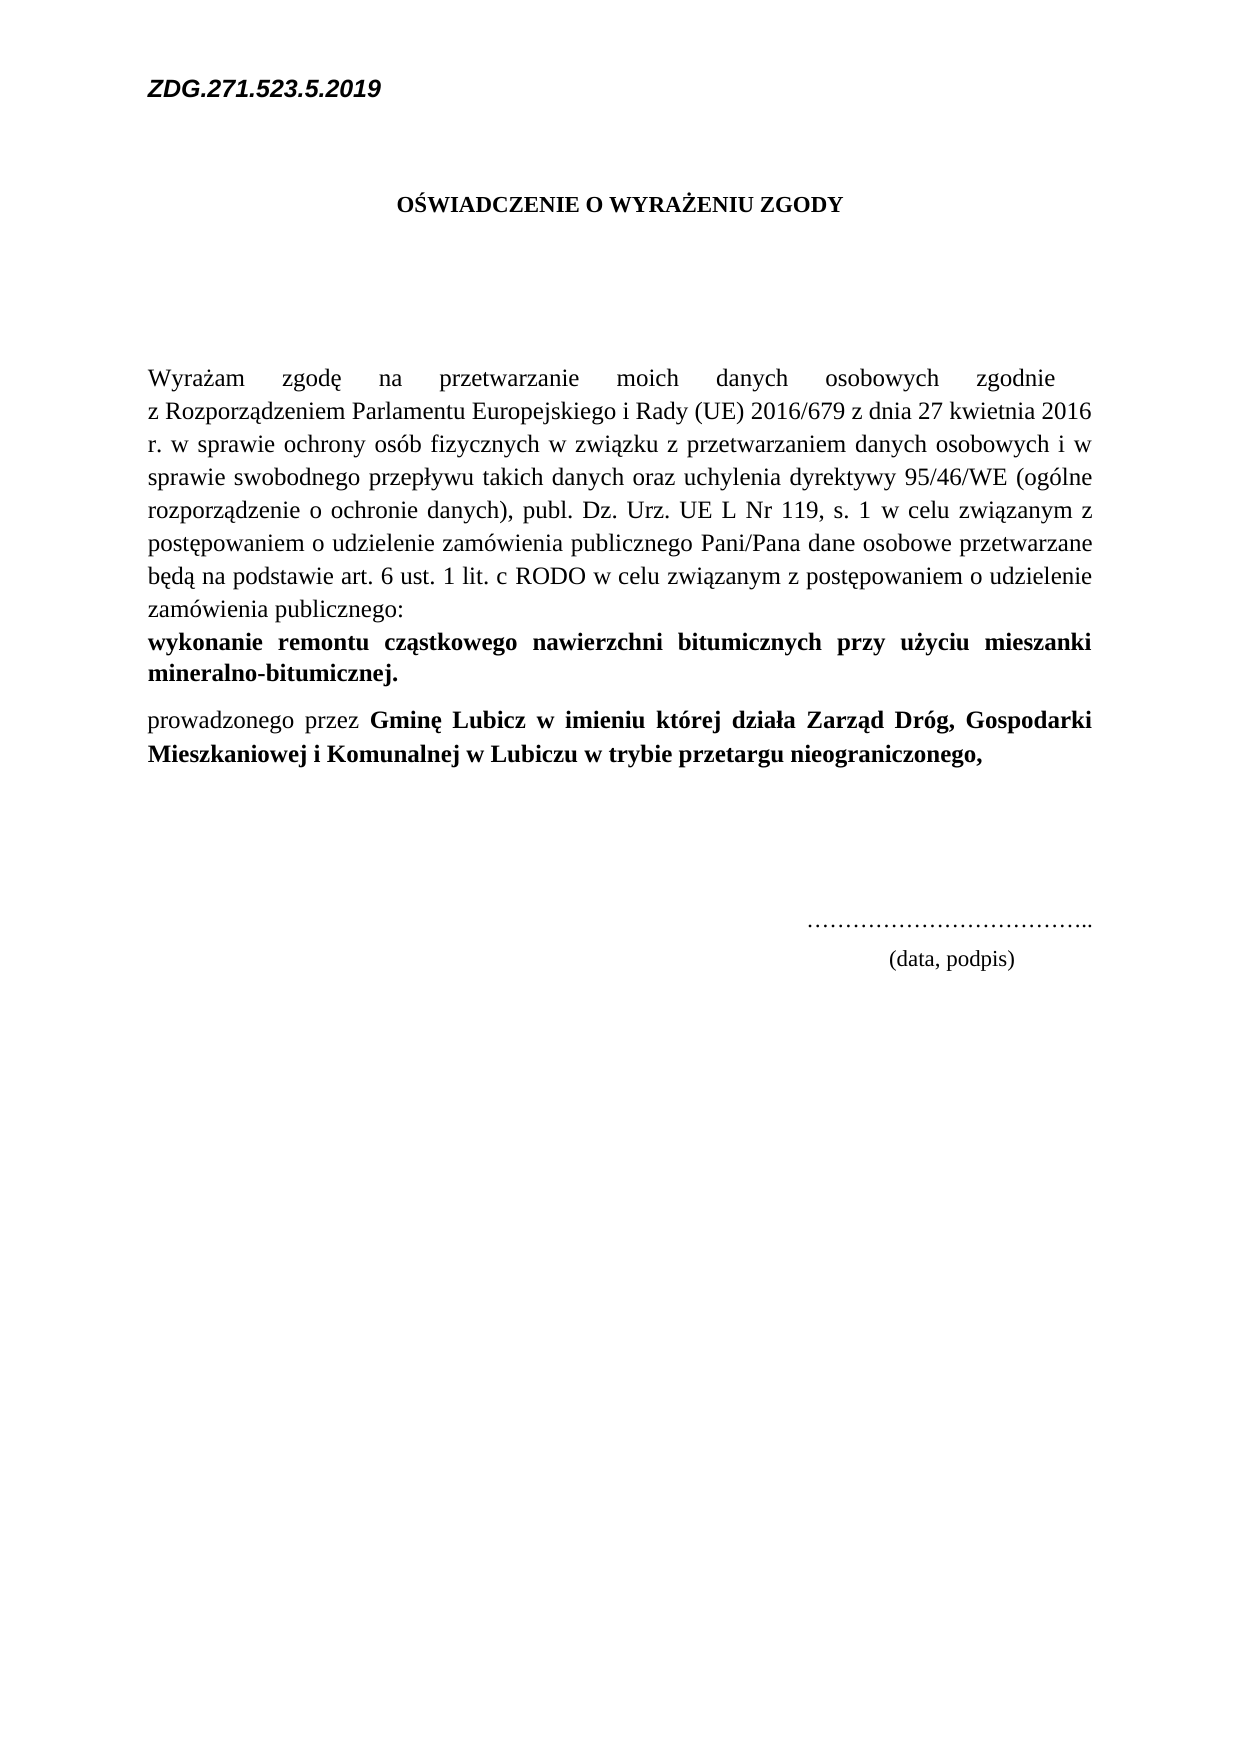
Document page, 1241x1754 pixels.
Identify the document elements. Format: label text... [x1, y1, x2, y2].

list Wyrażam zgodę na przetwarzanie moich danych osobowych zgodnie z Rozporządzeniem Parlamentu Europejskiego i Rady (UE) 2016/679 z dnia 27 kwietnia 2016 r. w sprawie ochrony osób fizycznych w związku z przetwarzaniem danych osobowych i w sprawie swobodnego przepływu takich danych oraz uchylenia dyrektywy 95/46/WE (ogólne rozporządzenie o ochronie danych), publ. Dz. Urz. UE L Nr 119, s. 1 w celu związanym z postępowaniem o udzielenie zamówienia publicznego Pani/Pana dane osobowe przetwarzane będą na podstawie art. 6 ust. 1 lit. c RODO w celu związanym z postępowaniem o udzielenie zamówienia publicznego: [148, 363, 1093, 623]
text (data, podpis) [148, 945, 1093, 972]
text OŚWIADCZENIE O WYRAŻENIU ZGODY [148, 191, 1093, 217]
text wykonanie remontu cząstkowego nawierzchni bitumicznych przy użyciu mieszanki mineralno-bitumicznej. [148, 627, 1093, 687]
text ……………………………….. [148, 906, 1093, 932]
list prowadzonego przez Gminę Lubicz w imieniu której działa Zarząd Dróg, Gospodarki Mieszkaniowej i Komunalnej w Lubiczu w trybie przetargu nieograniczonego, [147, 706, 1093, 767]
